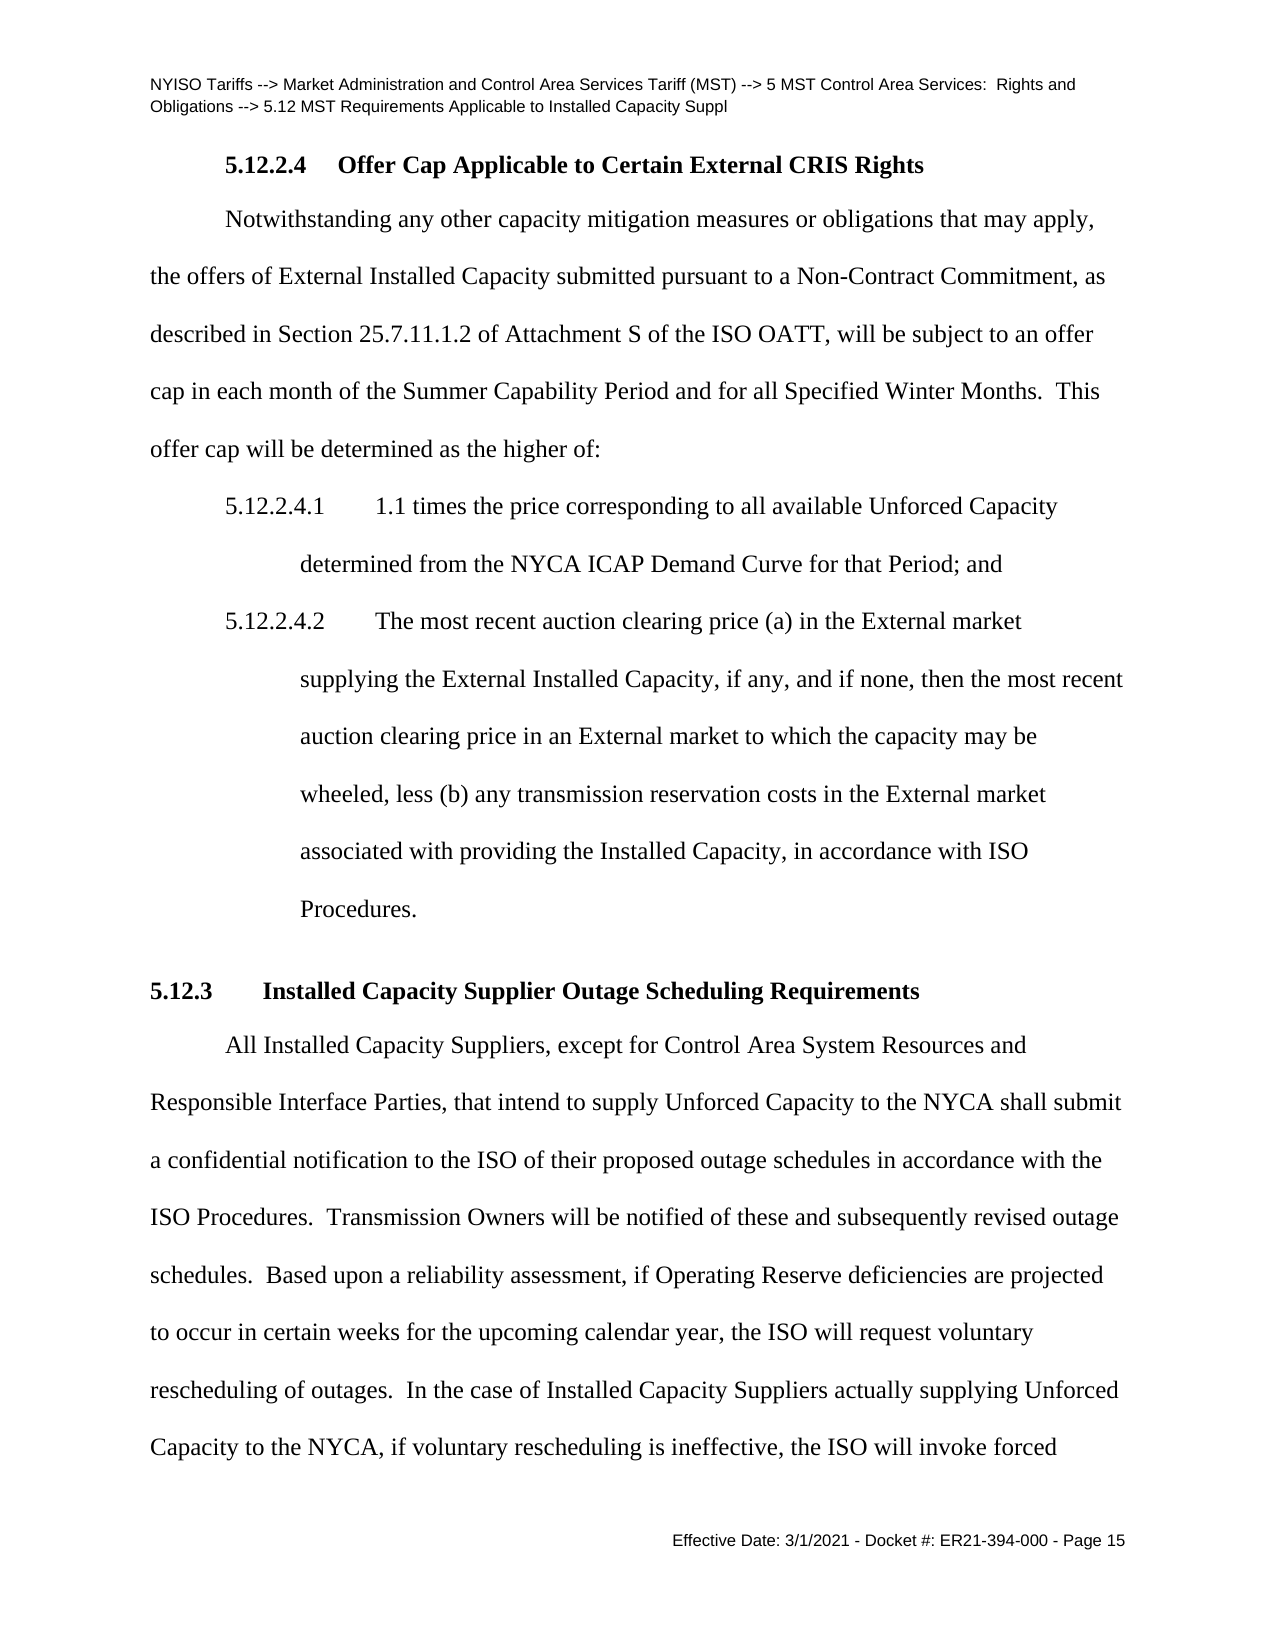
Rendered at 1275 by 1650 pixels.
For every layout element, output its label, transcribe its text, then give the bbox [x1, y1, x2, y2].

text 5.12.2.4.2 The most recent auction clearing price (a) in the External market supplying the External Installed Capacity, if any, and if none, then the most recent auction clearing price in an External market to which the capacity may be wheeled, less (b) any transmission reservation costs in the External market associated with providing the Installed Capacity, in accordance with ISO Procedures. [225, 606, 1125, 922]
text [150, 1030, 1125, 1461]
text Notwithstanding any other capacity mitigation measures or obligations that may apply, the offers of External Installed Capacity submitted pursuant to a Non-Contract Commitment, as described in Section 25.7.11.1.2 of Attachment S of the ISO OATT, will be subject to an offer cap in each month of the Summer Capability Period and for all Specified Winter Months. This offer cap will be determined as the higher of: [150, 204, 1125, 462]
subtitle 5.12.3 Installed Capacity Supplier Outage Scheduling Requirements [150, 976, 1059, 1005]
text 5.12.2.4.1 1.1 times the price corresponding to all available Unforced Capacity determined from the NYCA ICAP Demand Curve for that Period; and [225, 491, 1125, 577]
subtitle 5.12.2.4 Offer Cap Applicable to Certain External CRIS Rights [225, 150, 1125, 179]
